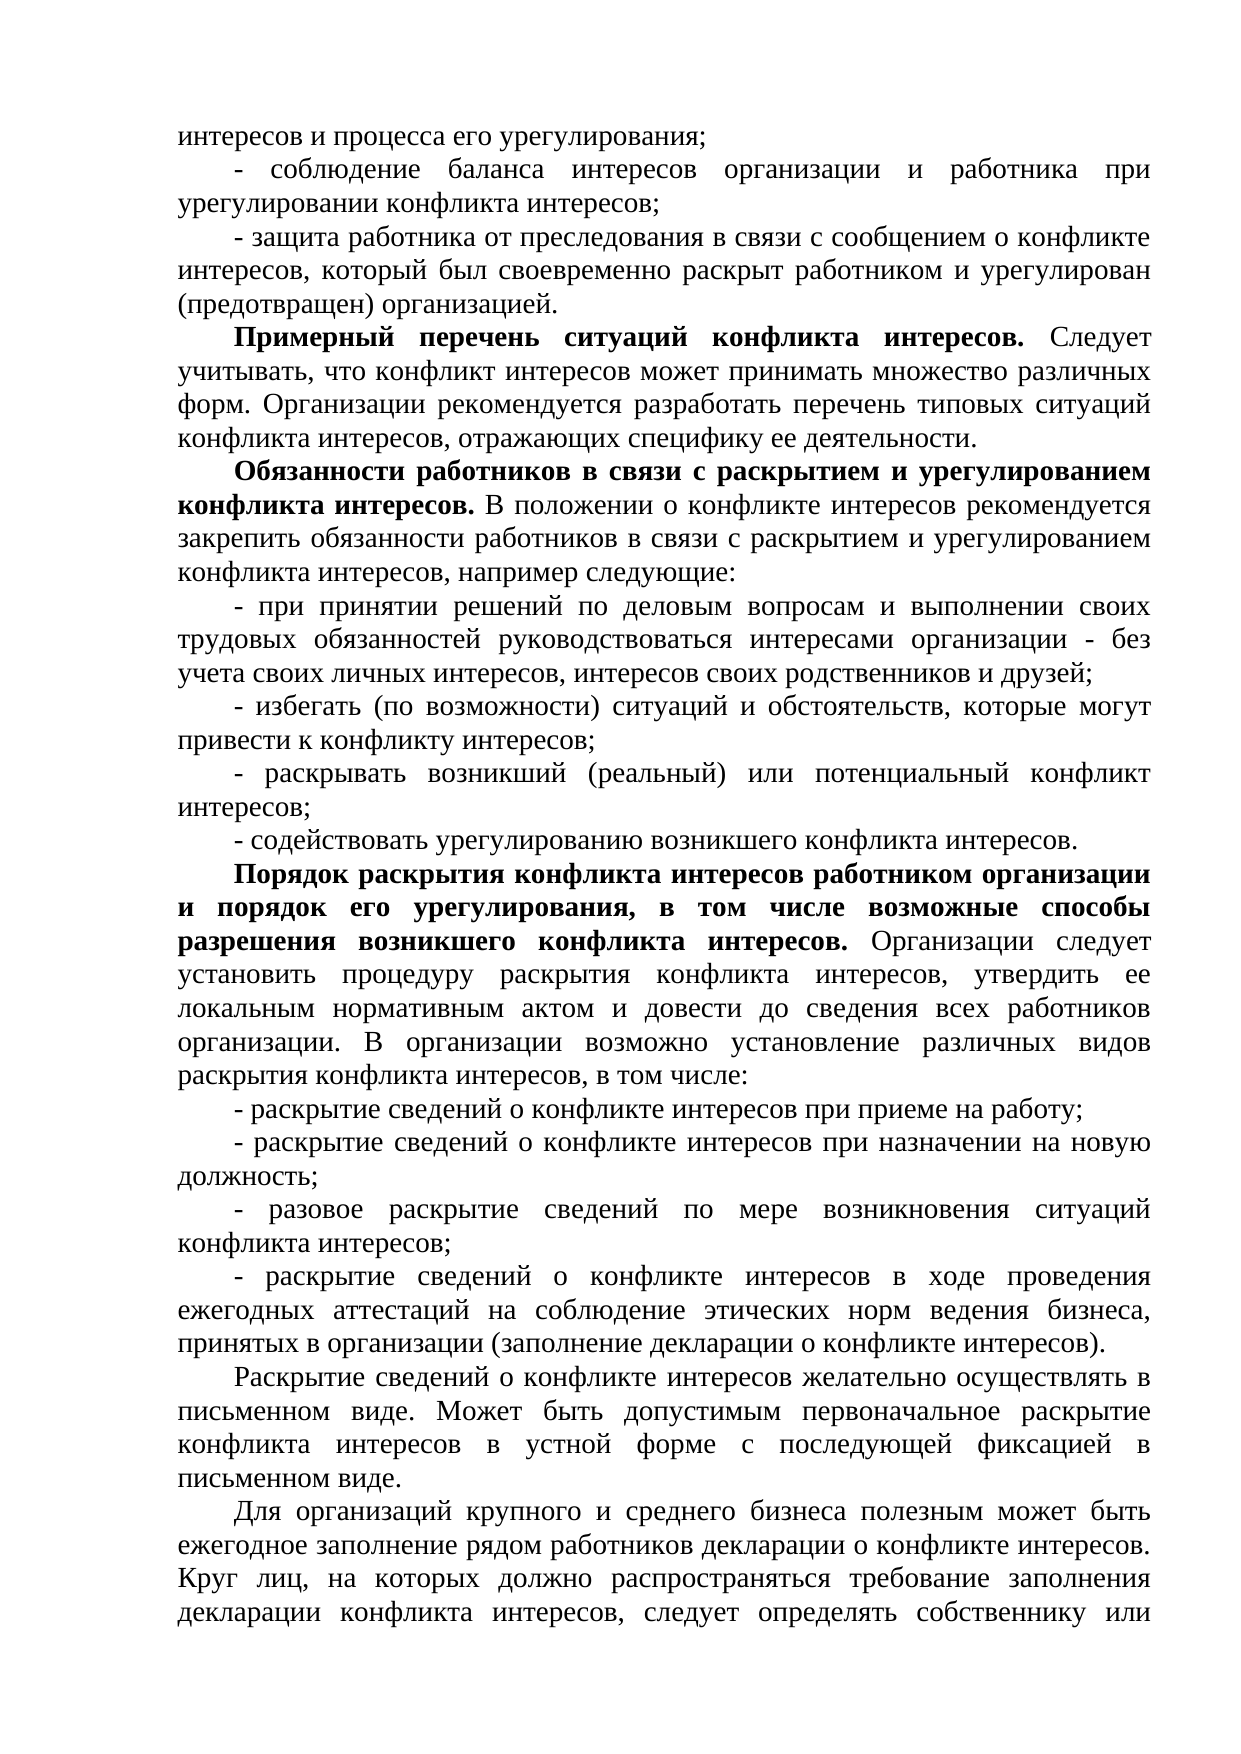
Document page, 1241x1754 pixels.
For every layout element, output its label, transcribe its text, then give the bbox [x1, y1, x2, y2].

text - раскрытие сведений о конфликте интересов при приеме на работу; [177, 1091, 1152, 1124]
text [177, 118, 1152, 152]
text - защита работника от преследования в связи с сообщением о конфликте интересов, который был своевременно раскрыт работником и урегулирован (предотвращен) организацией. [177, 219, 1152, 319]
text Раскрытие сведений о конфликте интересов желательно осуществлять в письменном виде. Может быть допустимым первоначальное раскрытие конфликта интересов в устной форме с последующей фиксацией в письменном виде. [177, 1359, 1152, 1493]
text Порядок раскрытия конфликта интересов работником организации и порядок его урегулирования, в том числе возможные способы разрешения возникшего конфликта интересов. Организации следует установить процедуру раскрытия конфликта интересов, утвердить ее локальным нормативным актом и довести до сведения всех работников организации. В организации возможно установление различных видов раскрытия конфликта интересов, в том числе: [177, 856, 1152, 1091]
text - соблюдение баланса интересов организации и работника при урегулировании конфликта интересов; [177, 152, 1152, 219]
text - разовое раскрытие сведений по мере возникновения ситуаций конфликта интересов; [177, 1191, 1152, 1258]
text Примерный перечень ситуаций конфликта интересов. Следует учитывать, что конфликт интересов может принимать множество различных форм. Организации рекомендуется разработать перечень типовых ситуаций конфликта интересов, отражающих специфику ее деятельности. [177, 319, 1152, 453]
text - содействовать урегулированию возникшего конфликта интересов. [177, 822, 1152, 856]
text - избегать (по возможности) ситуаций и обстоятельств, которые могут привести к конфликту интересов; [177, 688, 1152, 755]
text Обязанности работников в связи с раскрытием и урегулированием конфликта интересов. В положении о конфликте интересов рекомендуется закрепить обязанности работников в связи с раскрытием и урегулированием конфликта интересов, например следующие: [177, 453, 1152, 588]
text - при принятии решений по деловым вопросам и выполнении своих трудовых обязанностей руководствоваться интересами организации - без учета своих личных интересов, интересов своих родственников и друзей; [177, 588, 1152, 688]
text - раскрытие сведений о конфликте интересов при назначении на новую должность; [177, 1124, 1152, 1191]
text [177, 1493, 1152, 1627]
text - раскрытие сведений о конфликте интересов в ходе проведения ежегодных аттестаций на соблюдение этических норм ведения бизнеса, принятых в организации (заполнение декларации о конфликте интересов). [177, 1258, 1152, 1359]
text - раскрывать возникший (реальный) или потенциальный конфликт интересов; [177, 755, 1152, 822]
